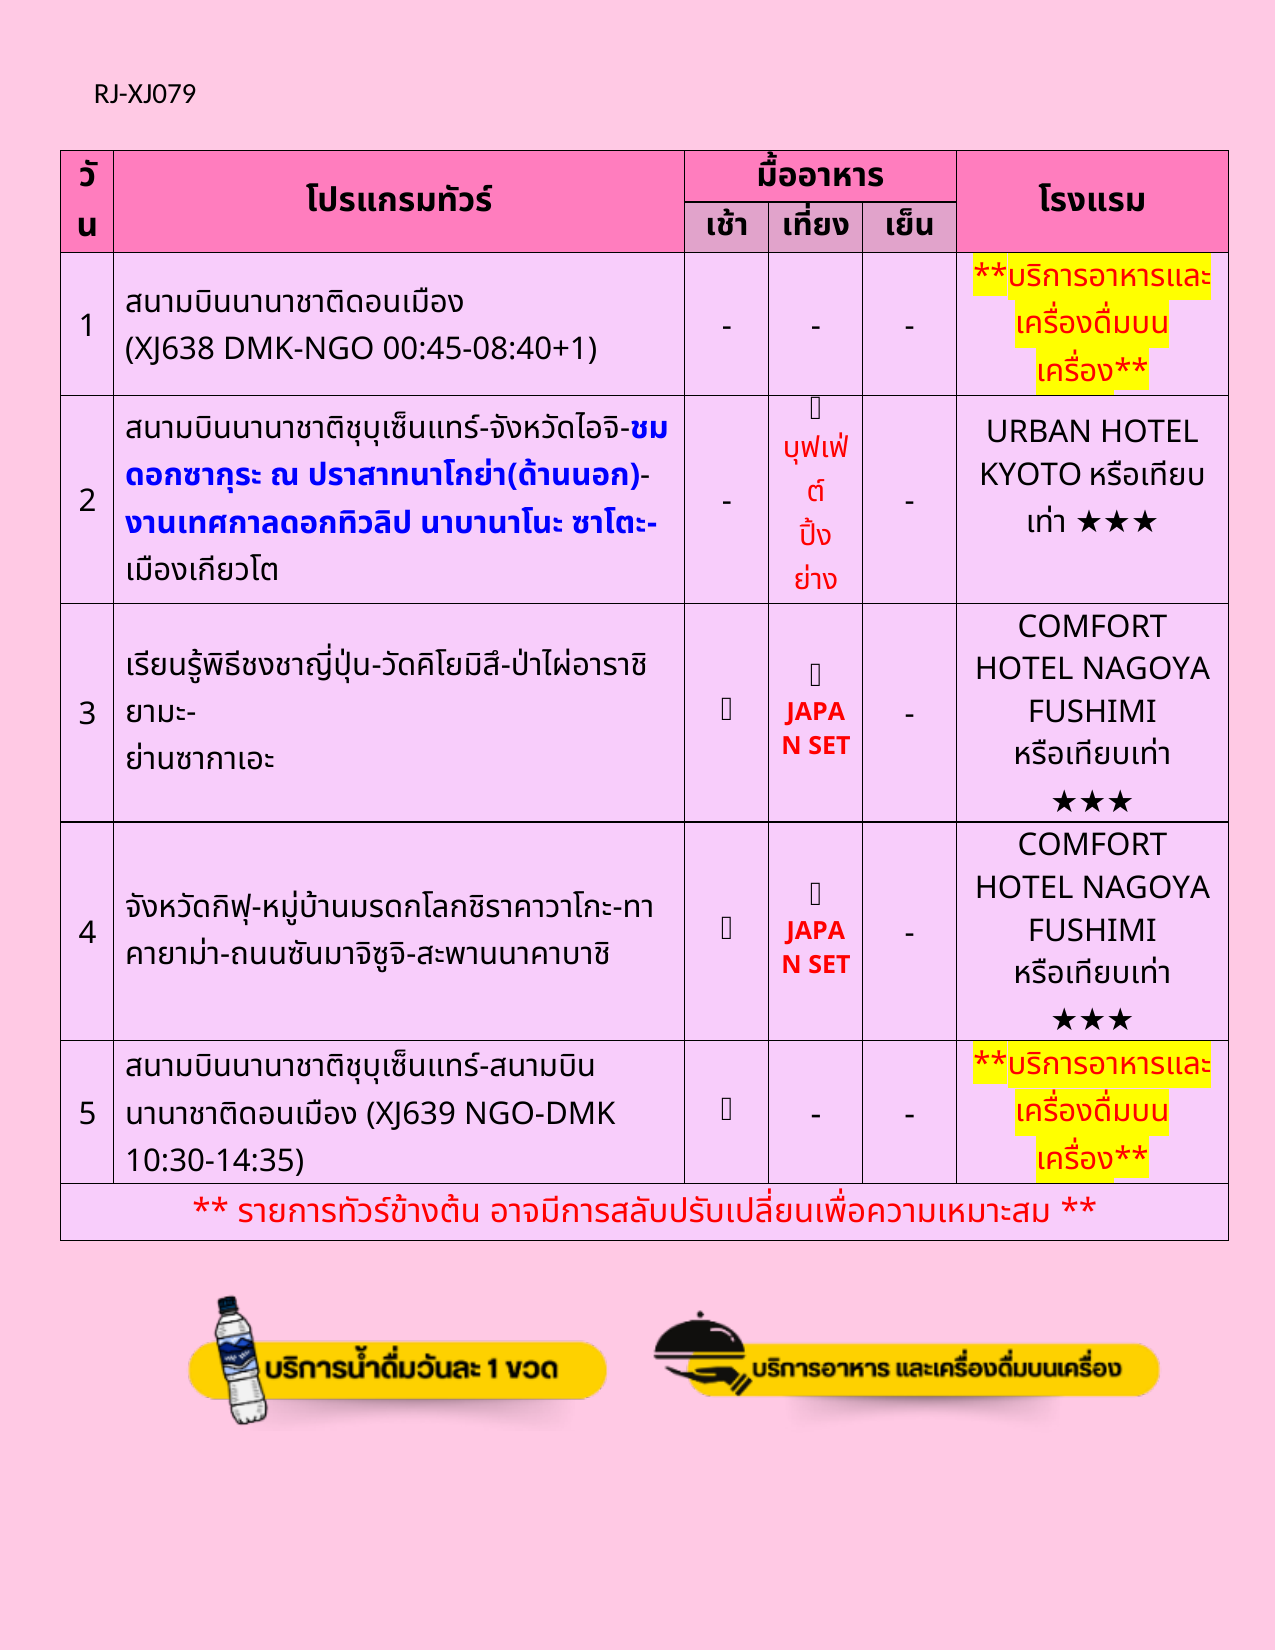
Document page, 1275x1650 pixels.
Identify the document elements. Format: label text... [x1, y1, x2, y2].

table_header วัน [61, 151, 113, 252]
table_cell 5 [61, 1041, 113, 1183]
table_cell - [863, 823, 956, 1040]
table_cell JAPAN SET [769, 823, 862, 1040]
table_cell - [863, 396, 956, 603]
table_cell สนามบินนานาชาติชุบุเซ็นแทร์-จังหวัดไอจิ-ชมดอกซากุระ ณ ปราสาทนาโกย่า(ด้านนอก)-งานเทศกาลดอกทิวลิป นาบานาโนะ ซาโตะ-เมืองเกียวโต [114, 396, 684, 603]
table_cell JAPAN SET [769, 604, 862, 821]
table_cell ** รายการทัวร์ข้างต้น อาจมีการสลับปรับเปลี่ยนเพื่อความเหมาะสม ** [61, 1184, 1228, 1240]
table_cell สนามบินนานาชาติดอนเมือง (XJ638 DMK-NGO 00:45-08:40+1) [114, 253, 684, 395]
table_header มื้ออาหาร [685, 151, 956, 201]
table_cell เช้า [685, 203, 768, 252]
table_cell - [863, 253, 956, 395]
table_header โปรแกรมทัวร์ [114, 151, 684, 252]
table_cell 3 [61, 604, 113, 821]
table_cell - [769, 1041, 862, 1183]
table_cell บุฟเฟ่ต์ ปิ้งย่าง [769, 396, 862, 603]
table_cell [685, 604, 768, 821]
table_cell 4 [61, 823, 113, 1040]
table_cell **บริการอาหารและเครื่องดื่มบนเครื่อง** [1114, 253, 1228, 395]
table_cell 2 [61, 396, 113, 603]
table_header โรงแรม [957, 151, 1228, 252]
table_cell URBAN HOTEL KYOTOหรือเทียบเท่า ★★★ [957, 396, 1228, 603]
table_cell เย็น [863, 203, 956, 252]
table_cell **บริการอาหารและเครื่องดื่มบนเครื่อง** [957, 253, 1036, 395]
table_cell จังหวัดกิฟุ-หมู่บ้านมรดกโลกชิราคาวาโกะ-ทาคายาม่า-ถนนซันมาจิซูจิ-สะพานนาคาบาชิ [114, 823, 684, 1040]
table_cell สนามบินนานาชาติชุบุเซ็นแทร์-สนามบินนานาชาติดอนเมือง (XJ639 NGO-DMK 10:30-14:35) [114, 1041, 684, 1183]
table_cell - [769, 253, 862, 395]
table_cell - [685, 253, 768, 395]
table_cell [685, 823, 768, 1040]
table_cell 1 [61, 253, 113, 395]
picture [640, 1306, 1171, 1436]
table_cell - [685, 396, 768, 603]
table_cell เรียนรู้พิธีชงชาญี่ปุ่น-วัดคิโยมิสึ-ป่าไผ่อาราชิยามะ- ย่านซากาเอะ [114, 604, 684, 821]
table_cell **บริการอาหารและเครื่องดื่มบนเครื่อง** [957, 1041, 1228, 1183]
table_cell - [863, 604, 956, 821]
table_cell - [863, 1041, 956, 1183]
table_cell COMFORT HOTEL NAGOYA FUSHIMI หรือเทียบเท่า ★★★ [957, 604, 1228, 821]
picture [170, 1289, 624, 1431]
table_cell [685, 1041, 768, 1183]
table_cell เที่ยง [769, 203, 862, 252]
table_cell COMFORT HOTEL NAGOYA FUSHIMI หรือเทียบเท่า ★★★ [957, 823, 1228, 1040]
